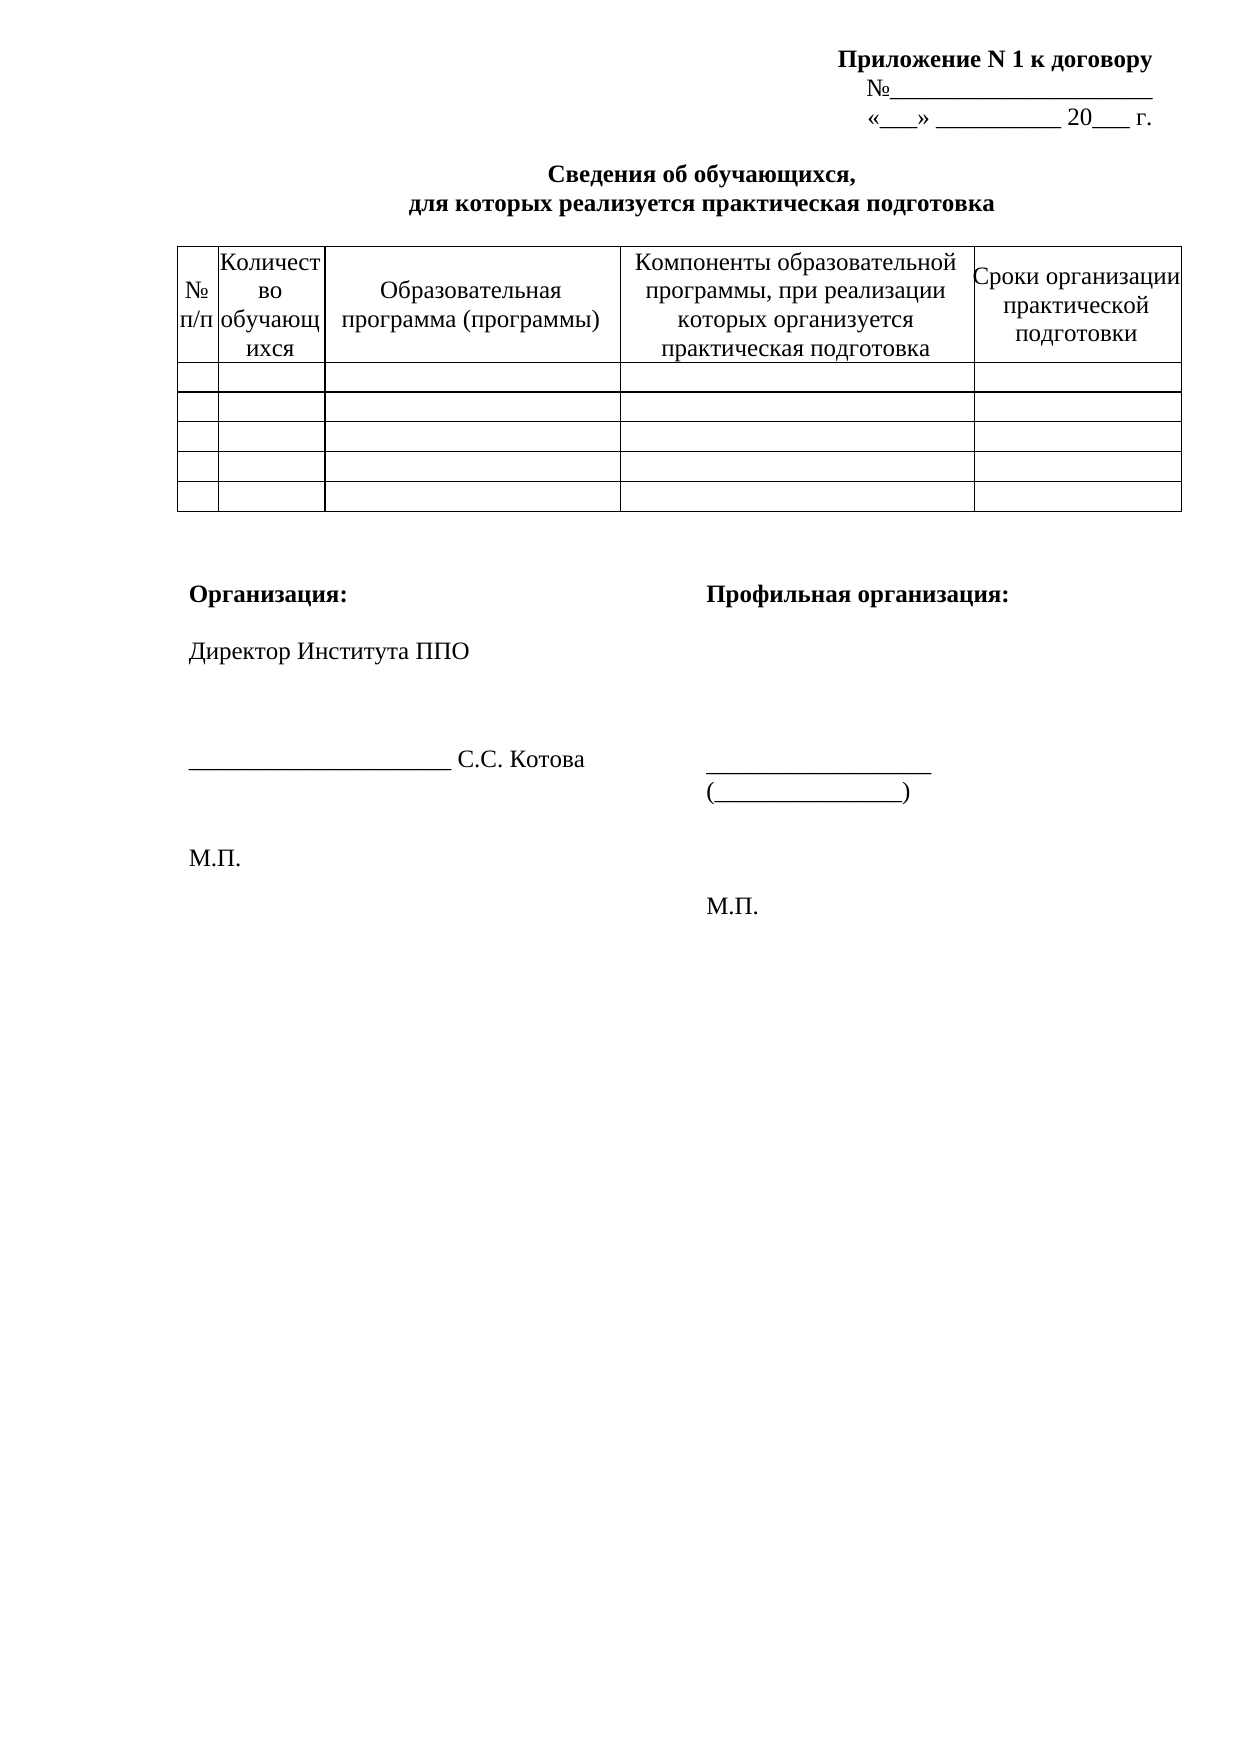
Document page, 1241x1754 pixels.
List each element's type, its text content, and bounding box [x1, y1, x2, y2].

table_cell [975, 452, 1181, 481]
table_cell [219, 363, 324, 391]
table_cell [326, 422, 620, 451]
table_cell [326, 393, 620, 421]
text для которых реализуется практическая подготовка [177, 188, 1152, 217]
table_cell [621, 363, 974, 391]
table_cell [326, 452, 620, 481]
table_cell [621, 393, 974, 421]
table_cell [219, 422, 324, 451]
table_header № п/п [178, 247, 218, 362]
table_cell [975, 422, 1181, 451]
table_cell [326, 482, 620, 511]
text Сведения об обучающихся, [177, 159, 1152, 188]
table_cell [178, 452, 218, 481]
table_cell [178, 393, 218, 421]
table_header Количество обучающихся [219, 247, 324, 362]
table_cell [975, 363, 1181, 391]
table_cell [178, 363, 218, 391]
table_header Компоненты образовательной программы, при реализации которых организуется практическая подготовка [621, 247, 974, 362]
table_cell [621, 482, 974, 511]
text «___» __________ 20___ г. [177, 102, 1152, 131]
table_cell [178, 482, 218, 511]
table_cell [326, 363, 620, 391]
table_cell [178, 422, 218, 451]
table_cell [219, 452, 324, 481]
table_cell [621, 422, 974, 451]
table_cell [975, 393, 1181, 421]
text Приложение N 1 к договору [177, 44, 1152, 73]
table_cell [219, 393, 324, 421]
table_header Профильная организация: __________________ (_______________) М.П. [695, 579, 1152, 920]
table_header Образовательная программа (программы) [326, 247, 620, 362]
table_cell [621, 452, 974, 481]
table_header Сроки организации практической подготовки [975, 247, 1181, 362]
table_header Организация: Директор Института ППО _____________________ С.С. Котова М.П. [177, 579, 695, 920]
text №_____________________ [177, 73, 1152, 102]
table_cell [975, 482, 1181, 511]
table_cell [219, 482, 324, 511]
